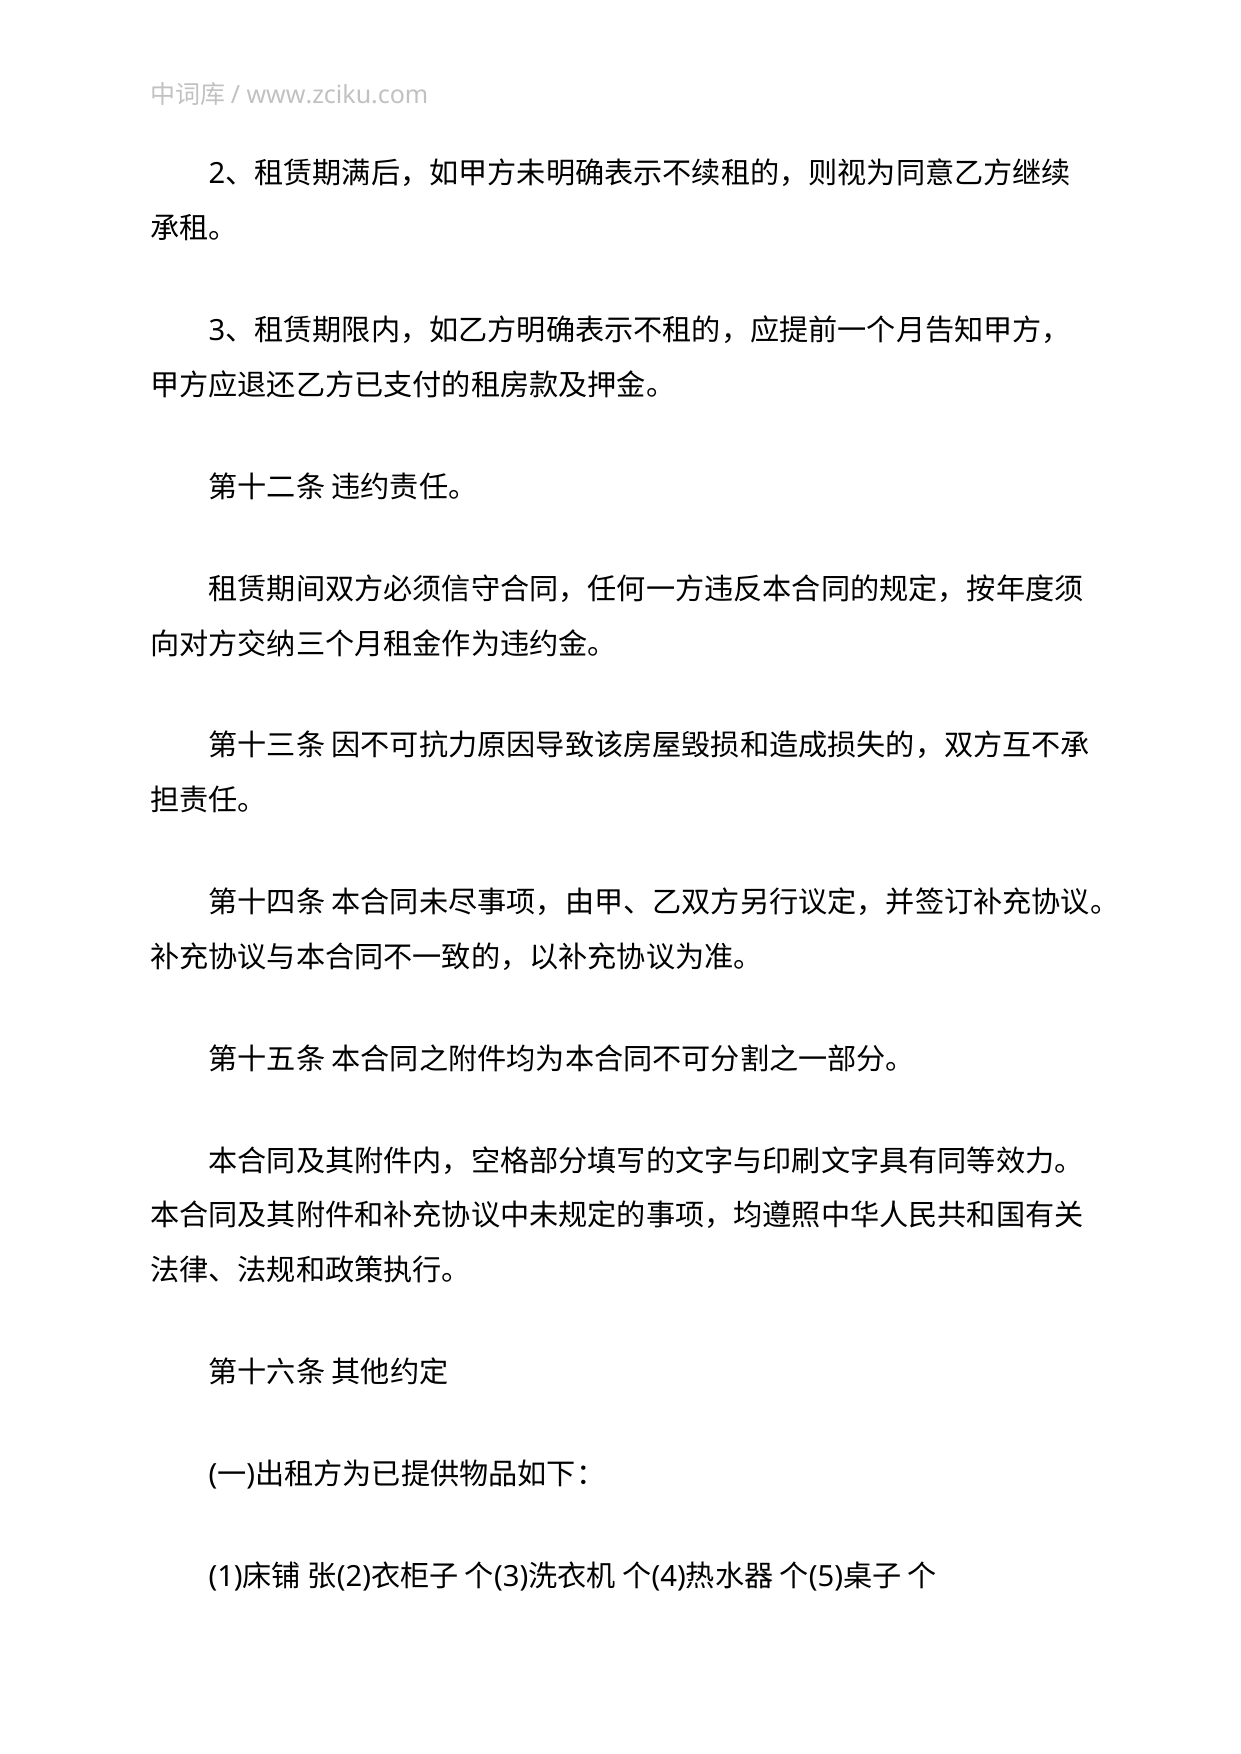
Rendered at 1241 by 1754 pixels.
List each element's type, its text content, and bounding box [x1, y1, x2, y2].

text 租赁期间双方必须信守合同，任何一方违反本合同的规定，按年度须向对方交纳三个月租金作为违约金。 [150, 565, 1090, 662]
text 第十三条 因不可抗力原因导致该房屋毁损和造成损失的，双方互不承担责任。 [150, 722, 1090, 819]
text 第十六条 其他约定 [150, 1349, 1090, 1391]
text 2、租赁期满后，如甲方未明确表示不续租的，则视为同意乙方继续承租。 [150, 150, 1090, 247]
text 第十五条 本合同之附件均为本合同不可分割之一部分。 [150, 1035, 1090, 1078]
text 第十二条 违约责任。 [150, 463, 1090, 506]
text 第十四条 本合同未尽事项，由甲、乙双方另行议定，并签订补充协议。补充协议与本合同不一致的，以补充协议为准。 [150, 879, 1090, 976]
text (一)出租方为已提供物品如下： [150, 1450, 1090, 1493]
text 3、租赁期限内，如乙方明确表示不租的，应提前一个月告知甲方，甲方应退还乙方已支付的租房款及押金。 [150, 307, 1090, 404]
text 本合同及其附件内，空格部分填写的文字与印刷文字具有同等效力。本合同及其附件和补充协议中未规定的事项，均遵照中华人民共和国有关法律、法规和政策执行。 [150, 1137, 1090, 1289]
text (1)床铺 张(2)衣柜子 个(3)洗衣机 个(4)热水器 个(5)桌子 个 [150, 1552, 1090, 1595]
